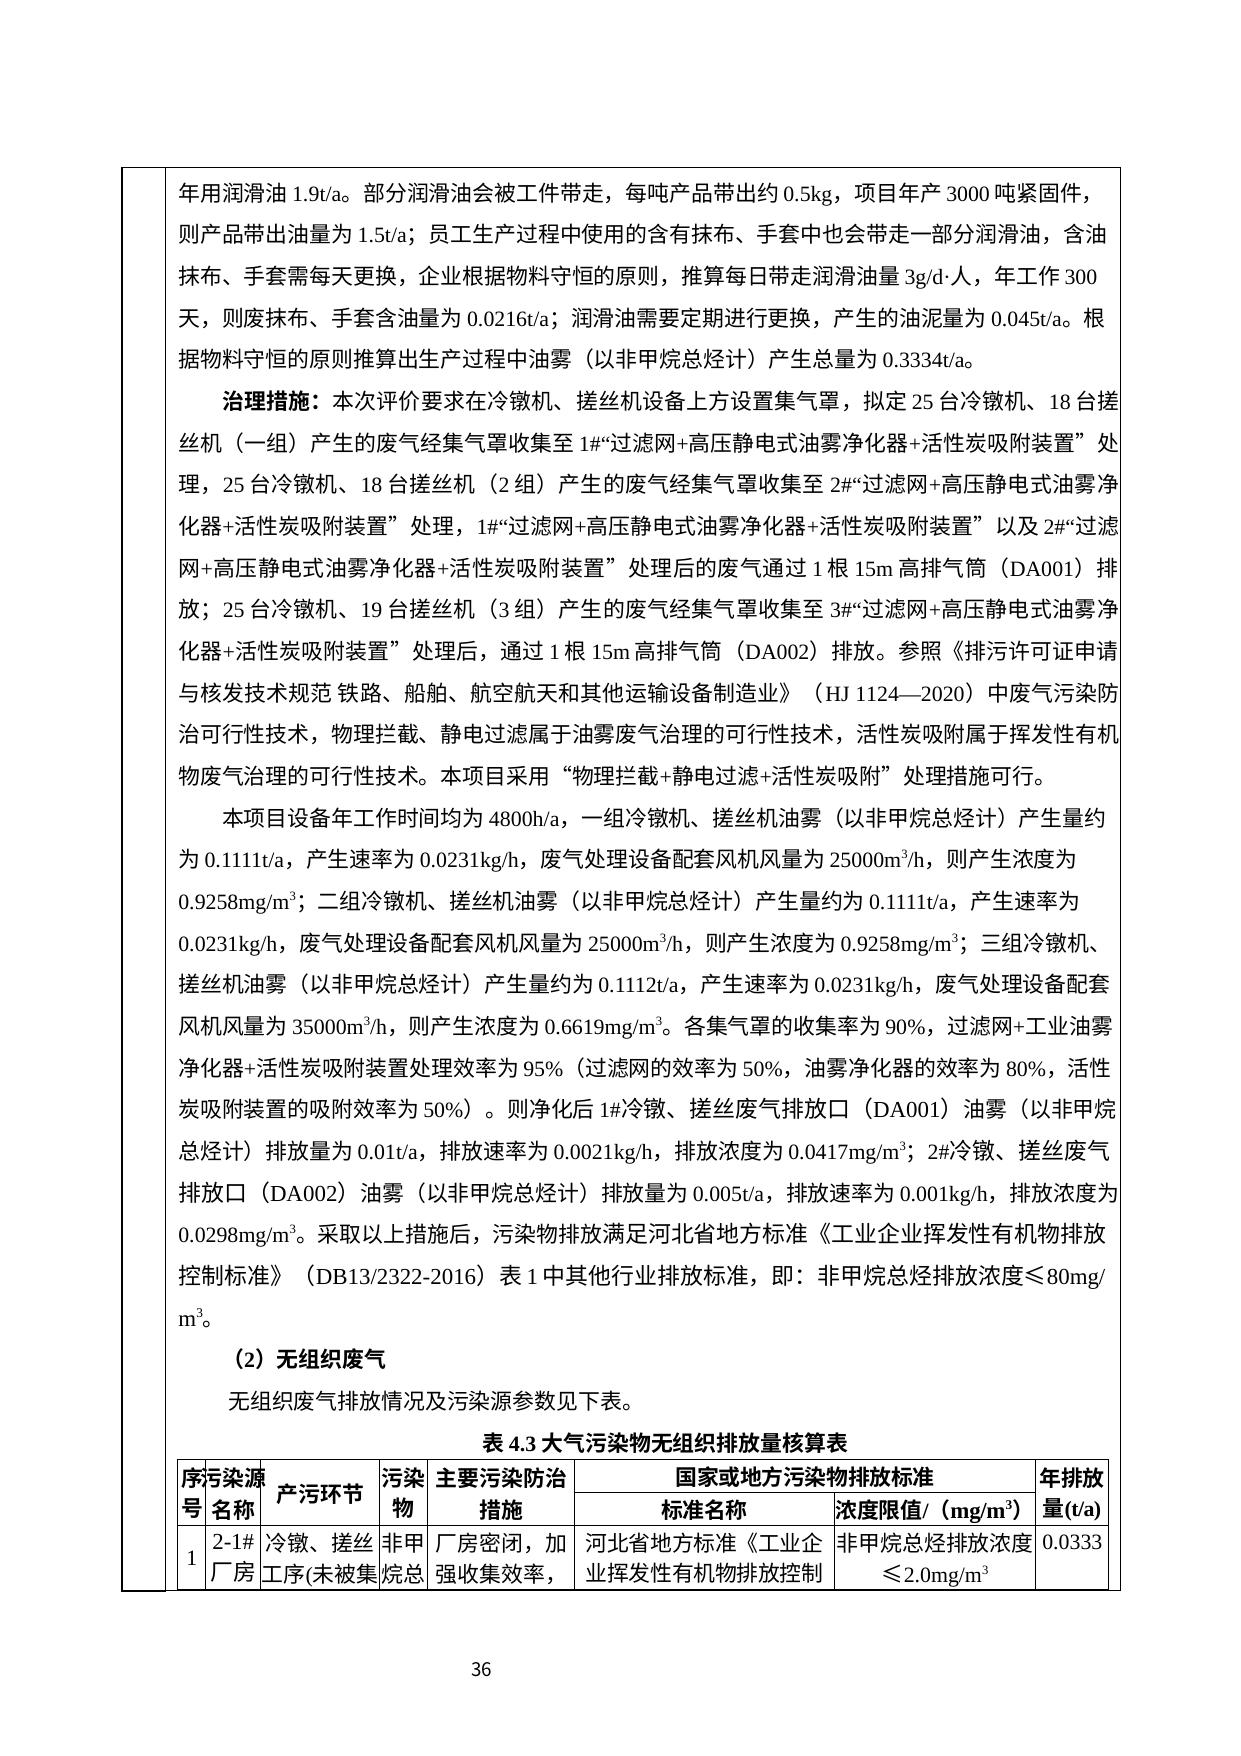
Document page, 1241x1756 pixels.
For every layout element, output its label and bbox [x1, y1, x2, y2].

table_cell [166, 168, 1120, 1590]
table_cell [123, 168, 165, 1590]
